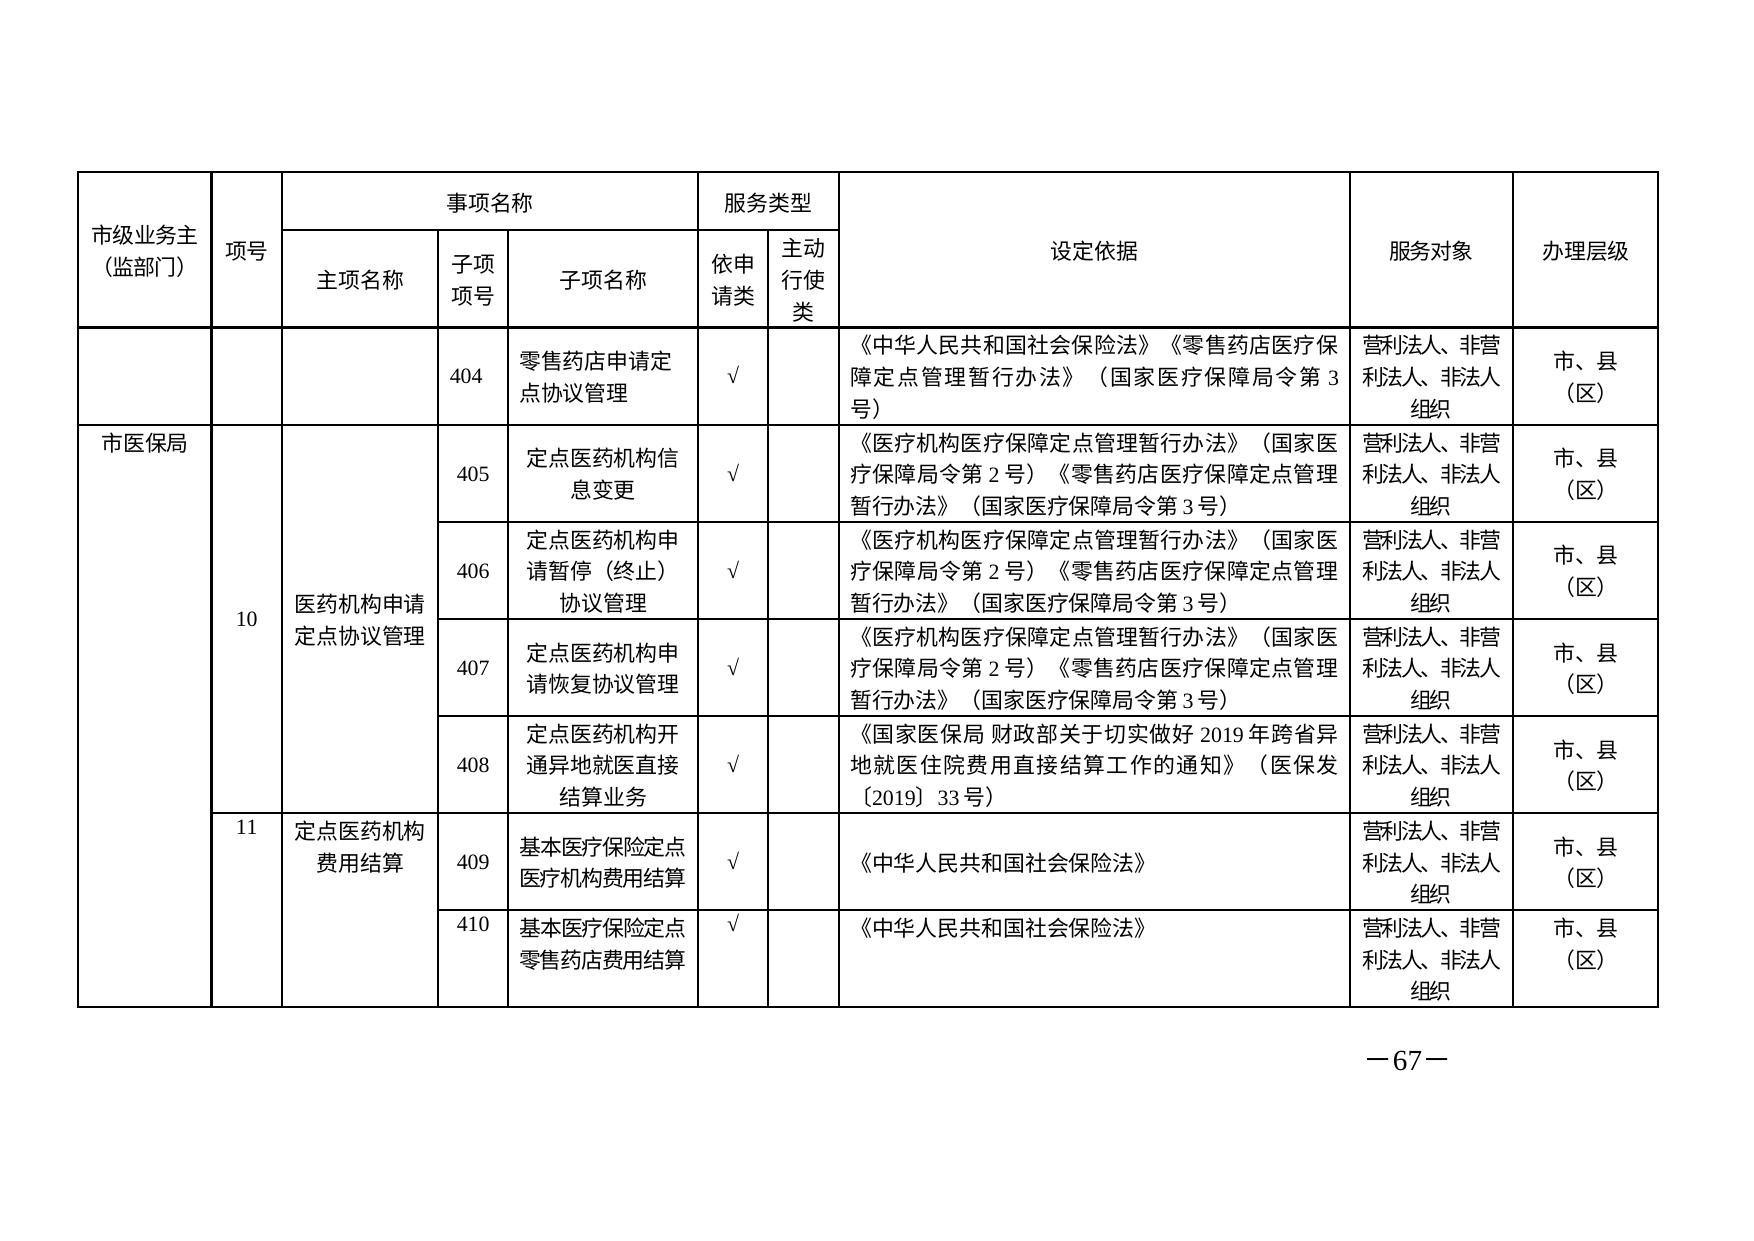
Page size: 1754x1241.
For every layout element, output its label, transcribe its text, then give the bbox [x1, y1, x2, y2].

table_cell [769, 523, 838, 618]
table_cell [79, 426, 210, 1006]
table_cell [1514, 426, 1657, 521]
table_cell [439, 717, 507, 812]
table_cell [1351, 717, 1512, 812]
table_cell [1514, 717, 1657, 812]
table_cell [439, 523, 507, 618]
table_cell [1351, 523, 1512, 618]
table_header 市级业务主（监部门） [79, 173, 210, 326]
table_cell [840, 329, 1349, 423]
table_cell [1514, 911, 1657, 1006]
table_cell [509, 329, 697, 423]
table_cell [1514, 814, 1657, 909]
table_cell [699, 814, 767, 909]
table_header 服务对象 [1351, 173, 1512, 326]
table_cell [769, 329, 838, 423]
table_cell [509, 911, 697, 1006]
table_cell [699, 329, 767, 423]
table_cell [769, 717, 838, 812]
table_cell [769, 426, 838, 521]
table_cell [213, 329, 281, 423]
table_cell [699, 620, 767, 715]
table_cell 主项名称 [283, 231, 437, 326]
table_header 办理层级 [1514, 173, 1657, 326]
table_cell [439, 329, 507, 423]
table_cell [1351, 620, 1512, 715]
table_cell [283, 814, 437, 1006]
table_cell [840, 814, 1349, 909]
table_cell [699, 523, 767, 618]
table_cell 主动行使类 [769, 231, 838, 326]
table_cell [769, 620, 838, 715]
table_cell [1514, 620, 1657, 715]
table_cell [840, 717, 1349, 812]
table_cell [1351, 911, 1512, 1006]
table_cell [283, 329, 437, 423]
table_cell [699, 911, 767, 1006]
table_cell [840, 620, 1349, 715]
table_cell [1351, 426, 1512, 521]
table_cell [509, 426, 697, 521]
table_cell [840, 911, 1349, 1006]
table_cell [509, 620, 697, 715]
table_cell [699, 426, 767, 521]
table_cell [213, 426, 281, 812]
table_header 设定依据 [840, 173, 1349, 326]
table_cell 子项名称 [509, 231, 697, 326]
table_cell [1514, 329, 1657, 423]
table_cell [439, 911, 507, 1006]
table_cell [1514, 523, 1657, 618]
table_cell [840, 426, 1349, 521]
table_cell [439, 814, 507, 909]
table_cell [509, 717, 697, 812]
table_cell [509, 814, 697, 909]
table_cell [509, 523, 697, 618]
table_header 项号 [213, 173, 281, 326]
table_header 服务类型 [699, 173, 838, 229]
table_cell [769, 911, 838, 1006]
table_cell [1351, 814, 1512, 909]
table_cell 子项项号 [439, 231, 507, 326]
table_header 事项名称 [283, 173, 697, 229]
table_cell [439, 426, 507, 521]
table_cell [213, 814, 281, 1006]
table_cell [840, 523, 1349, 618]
table_cell 依申请类 [699, 231, 767, 326]
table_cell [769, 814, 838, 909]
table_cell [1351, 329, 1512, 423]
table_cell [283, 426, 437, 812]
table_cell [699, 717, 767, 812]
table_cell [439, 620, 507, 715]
